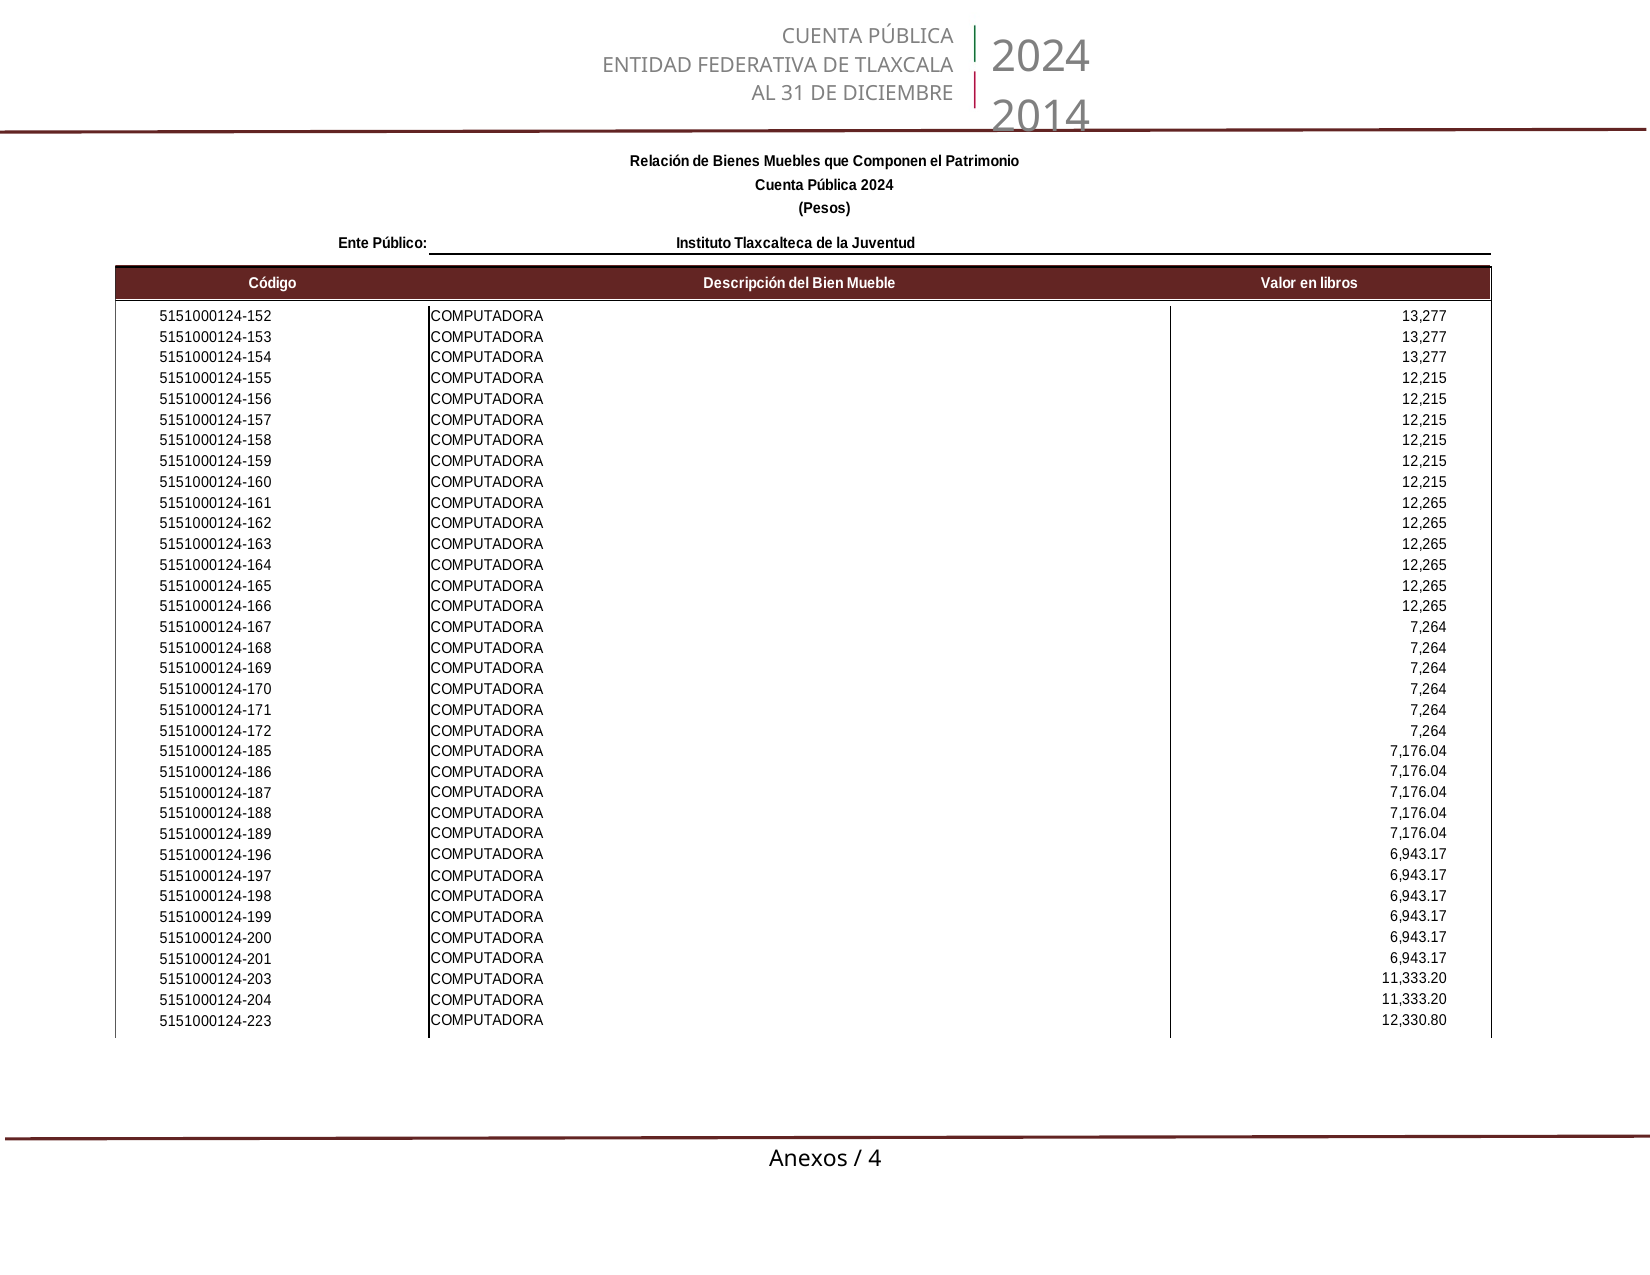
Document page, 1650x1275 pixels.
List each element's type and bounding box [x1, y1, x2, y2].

picture [968, 12, 985, 112]
